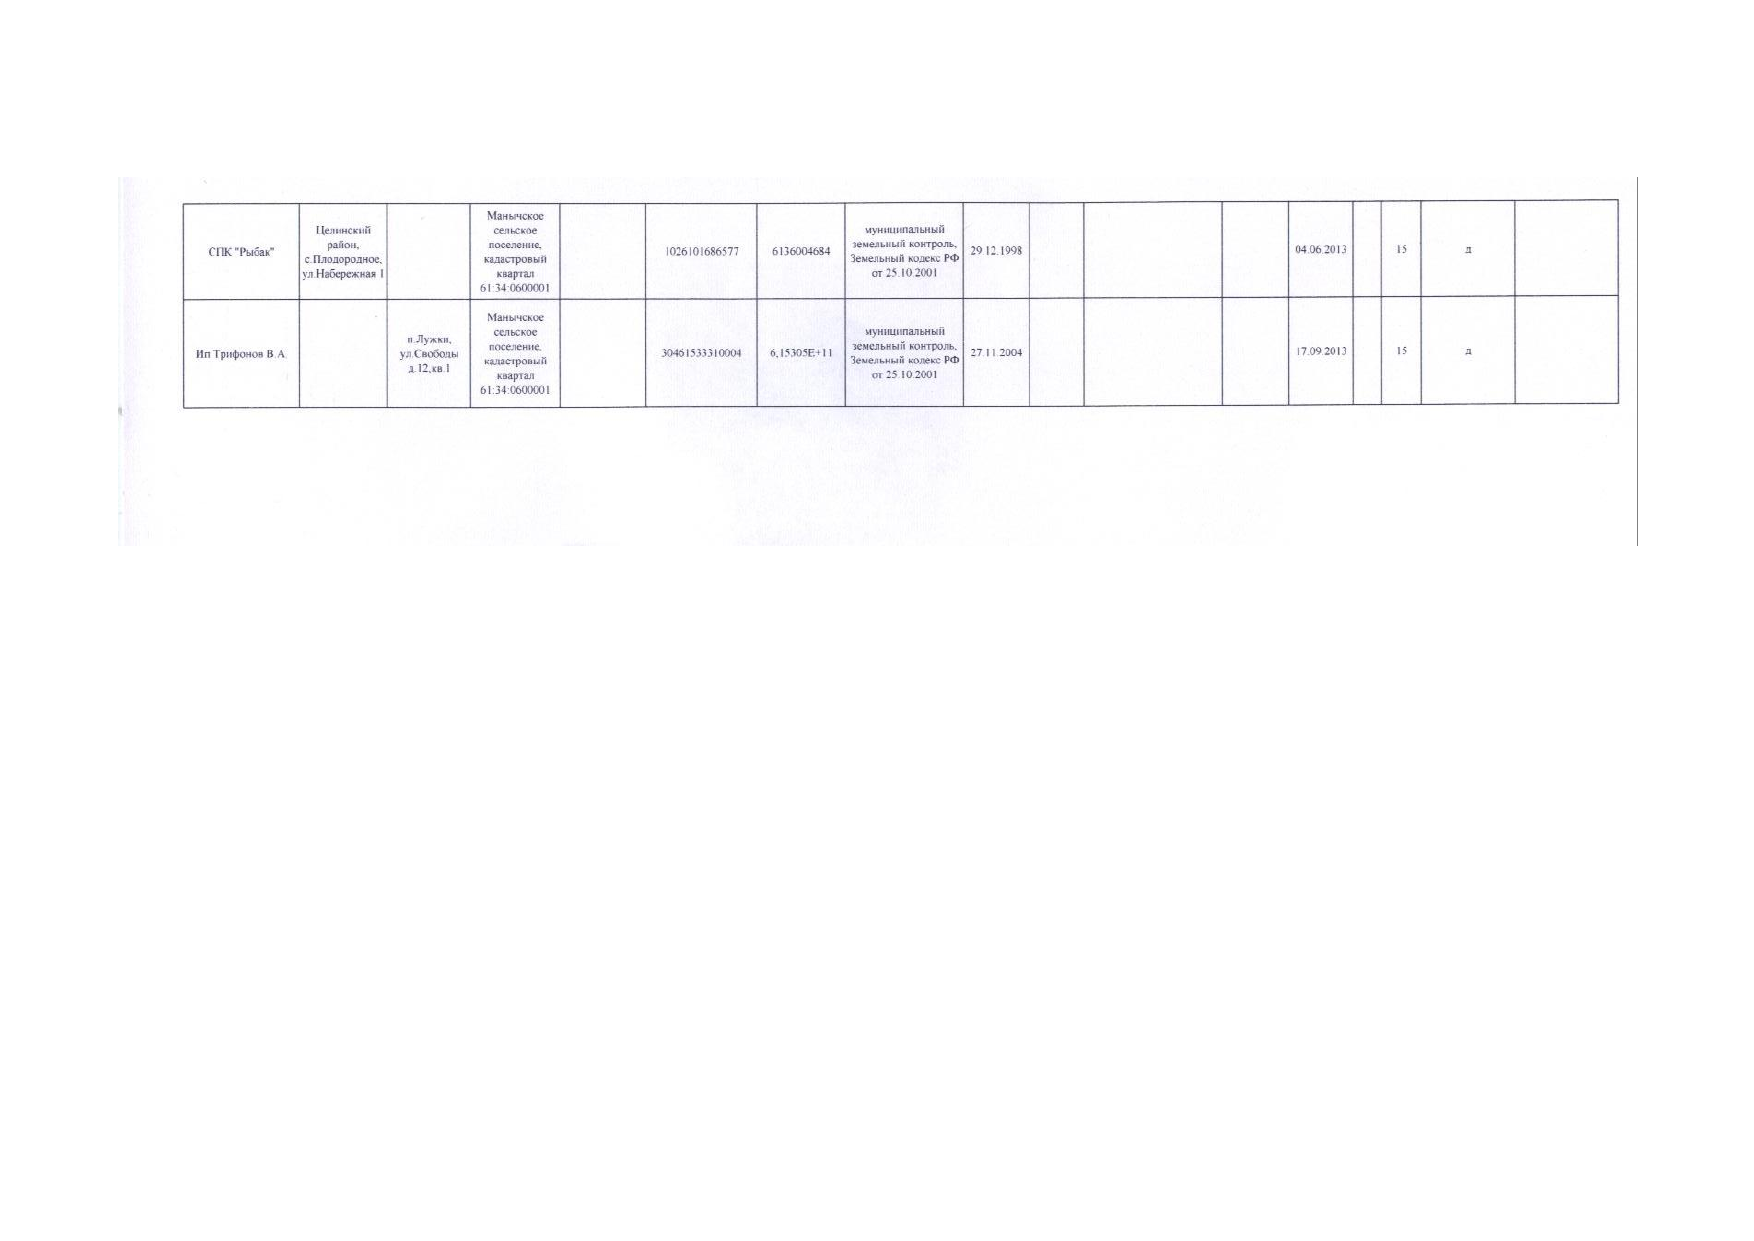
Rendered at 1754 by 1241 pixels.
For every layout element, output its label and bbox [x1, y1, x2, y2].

picture [118, 177, 1638, 546]
